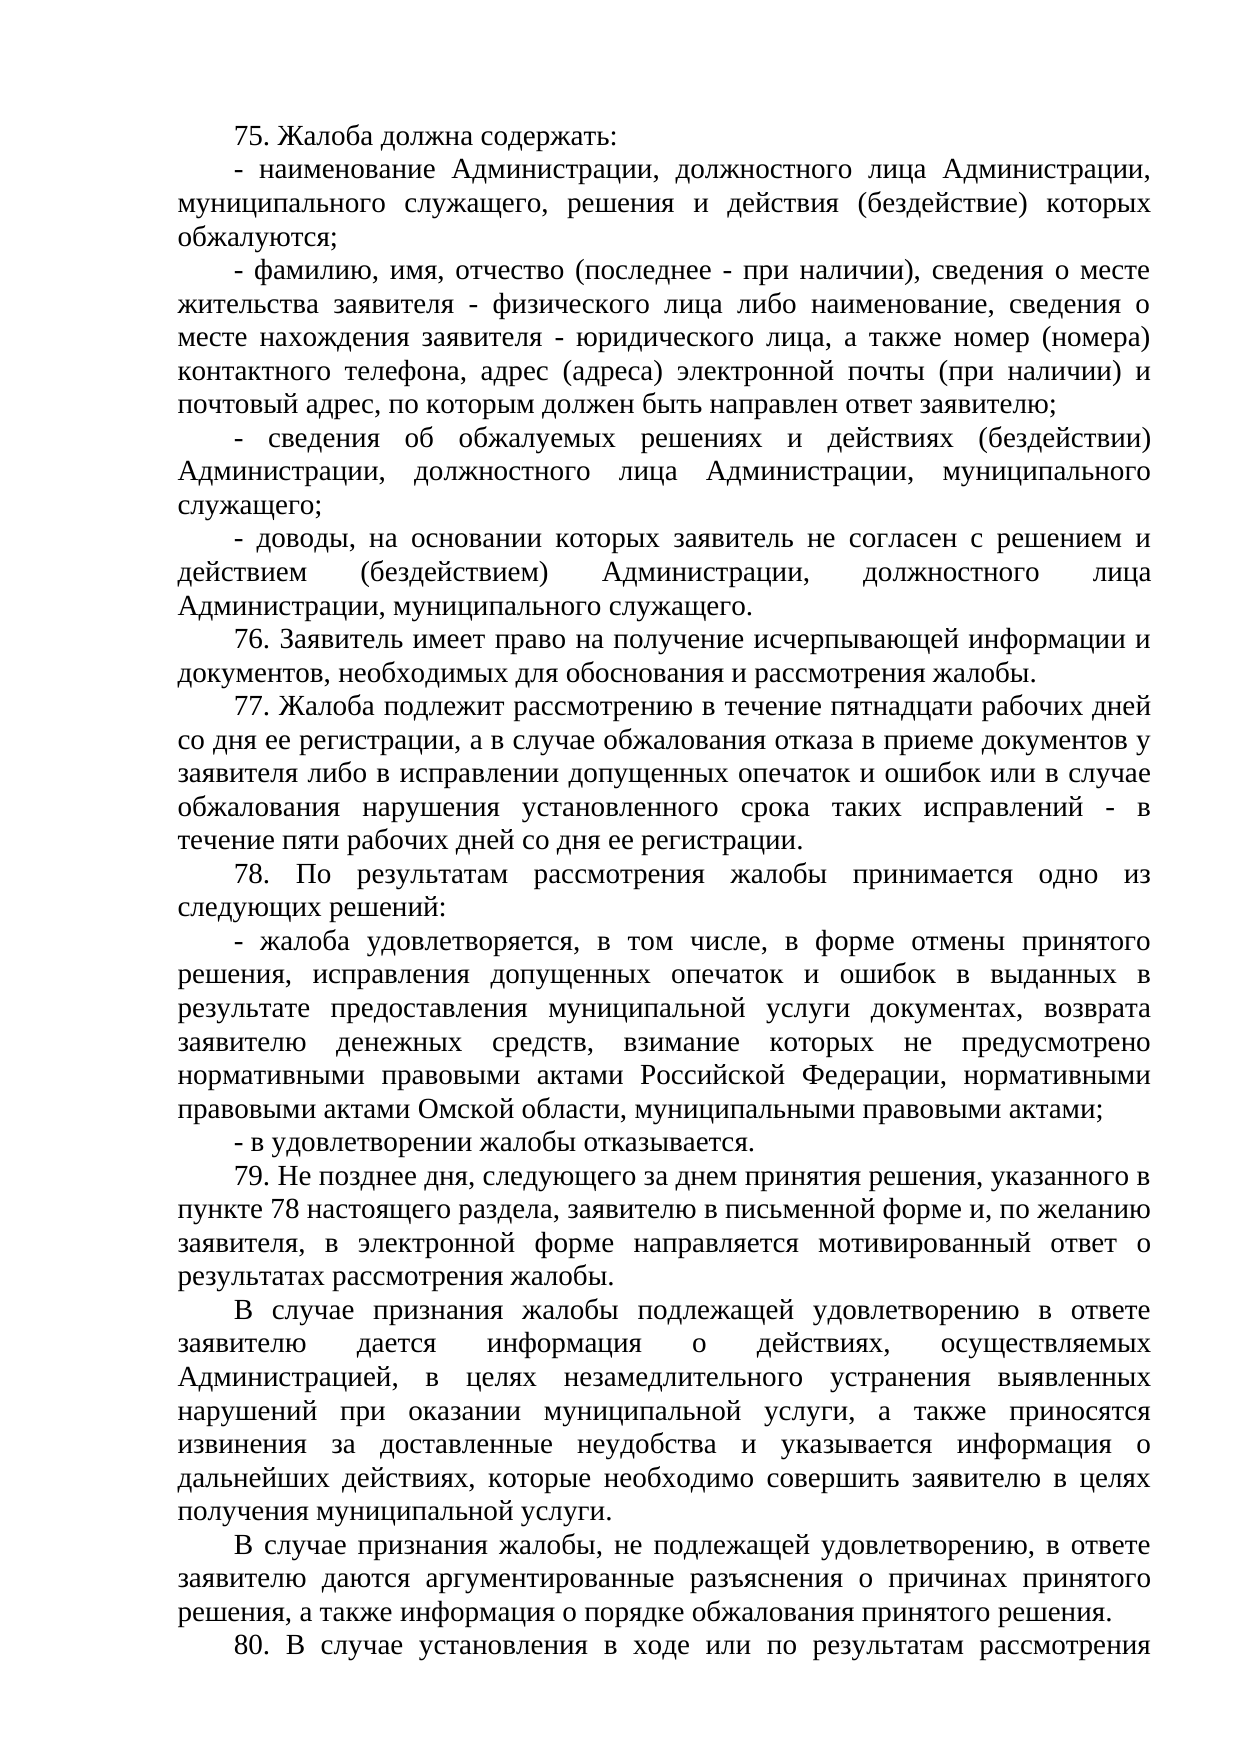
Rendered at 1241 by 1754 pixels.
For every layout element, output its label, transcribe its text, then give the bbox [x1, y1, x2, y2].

text 77. Жалоба подлежит рассмотрению в течение пятнадцати рабочих дней со дня ее регистрации, а в случае обжалования отказа в приеме документов у заявителя либо в исправлении допущенных опечаток и ошибок или в случае обжалования нарушения установленного срока таких исправлений - в течение пяти рабочих дней со дня ее регистрации. [177, 688, 1152, 856]
text 79. Не позднее дня, следующего за днем принятия решения, указанного в пункте 78 настоящего раздела, заявителю в письменной форме и, по желанию заявителя, в электронной форме направляется мотивированный ответ о результатах рассмотрения жалобы. [177, 1158, 1152, 1292]
text 76. Заявитель имеет право на получение исчерпывающей информации и документов, необходимых для обоснования и рассмотрения жалобы. [177, 621, 1152, 688]
text 78. По результатам рассмотрения жалобы принимается одно из следующих решений: [177, 856, 1152, 923]
text - сведения об обжалуемых решениях и действиях (бездействии) Администрации, должностного лица Администрации, муниципального служащего; [177, 420, 1152, 521]
text - в удовлетворении жалобы отказывается. [177, 1124, 1152, 1158]
text - фамилию, имя, отчество (последнее - при наличии), сведения о месте жительства заявителя - физического лица либо наименование, сведения о месте нахождения заявителя - юридического лица, а также номер (номера) контактного телефона, адрес (адреса) электронной почты (при наличии) и почтовый адрес, по которым должен быть направлен ответ заявителю; [177, 252, 1152, 420]
text В случае признания жалобы подлежащей удовлетворению в ответе заявителю дается информация о действиях, осуществляемых Администрацией, в целях незамедлительного устранения выявленных нарушений при оказании муниципальной услуги, а также приносятся извинения за доставленные неудобства и указывается информация о дальнейших действиях, которые необходимо совершить заявителю в целях получения муниципальной услуги. [177, 1292, 1152, 1527]
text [177, 1627, 1152, 1661]
text 75. Жалоба должна содержать: [177, 118, 1152, 152]
text В случае признания жалобы, не подлежащей удовлетворению, в ответе заявителю даются аргументированные разъяснения о причинах принятого решения, а также информация о порядке обжалования принятого решения. [177, 1527, 1152, 1627]
text - жалоба удовлетворяется, в том числе, в форме отмены принятого решения, исправления допущенных опечаток и ошибок в выданных в результате предоставления муниципальной услуги документах, возврата заявителю денежных средств, взимание которых не предусмотрено нормативными правовыми актами Российской Федерации, нормативными правовыми актами Омской области, муниципальными правовыми актами; [177, 923, 1152, 1124]
text - доводы, на основании которых заявитель не согласен с решением и действием (бездействием) Администрации, должностного лица Администрации, муниципального служащего. [177, 521, 1152, 621]
text - наименование Администрации, должностного лица Администрации, муниципального служащего, решения и действия (бездействие) которых обжалуются; [177, 152, 1152, 252]
